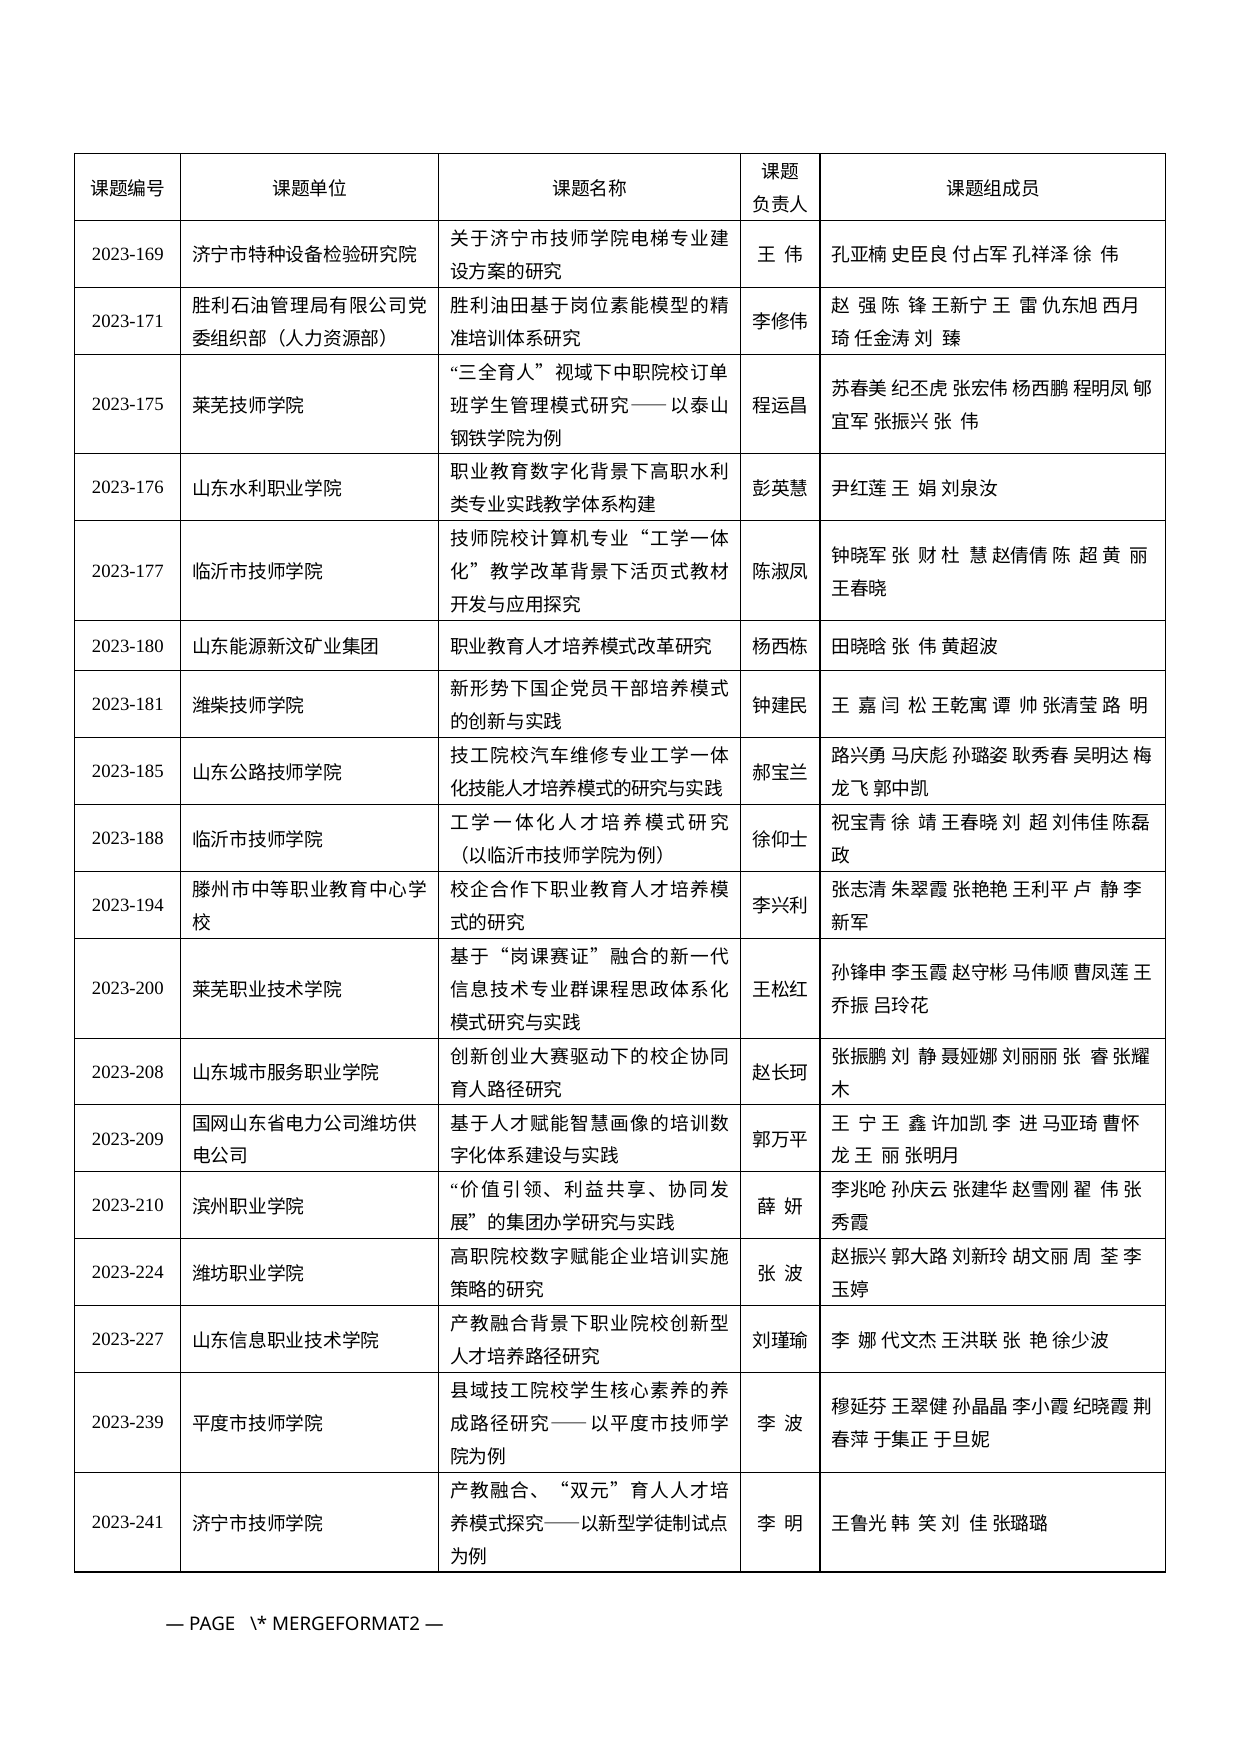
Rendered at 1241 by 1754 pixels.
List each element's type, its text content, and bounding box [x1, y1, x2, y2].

table_cell 2023-194 [75, 872, 180, 938]
table_cell 杨西栋 [741, 621, 819, 670]
table_cell 李 娜 代文杰 王洪联 张 艳 徐少波 [821, 1306, 1165, 1372]
table_cell 彭英慧 [741, 454, 819, 520]
table_cell 孔亚楠 史臣良 付占军 孔祥泽 徐 伟 [821, 221, 1165, 287]
table_cell 2023-227 [75, 1306, 180, 1372]
table_cell 尹红莲 王 娟 刘泉汝 [821, 454, 1165, 520]
table_cell 胜利石油管理局有限公司党委组织部（人力资源部） [181, 288, 438, 353]
table_cell 2023-169 [75, 221, 180, 287]
table_cell 2023-176 [75, 454, 180, 520]
table_cell 山东水利职业学院 [181, 454, 438, 520]
table_cell 祝宝青 徐 靖 王春晓 刘 超 刘伟佳 陈磊政 [821, 805, 1165, 871]
table_cell 2023-188 [75, 805, 180, 871]
table_cell 赵振兴 郭大路 刘新玲 胡文丽 周 荃 李玉婷 [821, 1239, 1165, 1305]
table_cell 产教融合背景下职业院校创新型人才培养路径研究 [439, 1306, 740, 1372]
table_cell 刘瑾瑜 [741, 1306, 819, 1372]
table_cell 赵 强 陈 锋 王新宁 王 雷 仇东旭 西月琦 任金涛 刘 臻 [821, 288, 1165, 353]
table_cell 李兆呛 孙庆云 张建华 赵雪刚 翟 伟 张秀霞 [821, 1172, 1165, 1238]
table_cell 孙锋申 李玉霞 赵守彬 马伟顺 曹凤莲 王乔振 吕玲花 [821, 939, 1165, 1037]
table_cell 钟建民 [741, 671, 819, 737]
table_cell 薛 妍 [741, 1172, 819, 1238]
table_cell 穆延芬 王翠健 孙晶晶 李小霞 纪晓霞 荆春萍 于集正 于旦妮 [821, 1373, 1165, 1472]
table_cell 2023-209 [75, 1105, 180, 1171]
table_cell 郭万平 [741, 1105, 819, 1171]
table_cell 2023-224 [75, 1239, 180, 1305]
table_cell 职业教育数字化背景下高职水利类专业实践教学体系构建 [439, 454, 740, 520]
table_cell 临沂市技师学院 [181, 805, 438, 871]
table_cell 钟晓军 张 财 杜 慧 赵倩倩 陈 超 黄 丽 王春晓 [821, 521, 1165, 620]
table_header 课题编号 [75, 154, 180, 220]
table_cell 2023-200 [75, 939, 180, 1037]
table_cell 技工院校汽车维修专业工学一体化技能人才培养模式的研究与实践 [439, 738, 740, 804]
table_cell 李兴利 [741, 872, 819, 938]
table_cell 滨州职业学院 [181, 1172, 438, 1238]
table_cell 县域技工院校学生核心素养的养成路径研究——以平度市技师学院为例 [439, 1373, 740, 1472]
table_cell 平度市技师学院 [181, 1373, 438, 1472]
table_cell 胜利油田基于岗位素能模型的精准培训体系研究 [439, 288, 740, 353]
table_cell 山东能源新汶矿业集团 [181, 621, 438, 670]
table_cell 李修伟 [741, 288, 819, 353]
table_cell 王 嘉 闫 松 王乾寓 谭 帅 张清莹 路 明 [821, 671, 1165, 737]
table_cell 张振鹏 刘 静 聂娅娜 刘丽丽 张 睿 张耀木 [821, 1039, 1165, 1104]
table_cell 技师院校计算机专业“工学一体化”教学改革背景下活页式教材开发与应用探究 [439, 521, 740, 620]
table_cell 山东信息职业技术学院 [181, 1306, 438, 1372]
table_cell 国网山东省电力公司潍坊供电公司 [181, 1105, 438, 1171]
table_cell 2023-171 [75, 288, 180, 353]
table_cell 路兴勇 马庆彪 孙璐姿 耿秀春 吴明达 梅龙飞 郭中凯 [821, 738, 1165, 804]
table_cell 王鲁光 韩 笑 刘 佳 张璐璐 [821, 1473, 1165, 1571]
table_cell 关于济宁市技师学院电梯专业建设方案的研究 [439, 221, 740, 287]
table_cell 基于“岗课赛证”融合的新一代信息技术专业群课程思政体系化模式研究与实践 [439, 939, 740, 1037]
table_cell 张 波 [741, 1239, 819, 1305]
table_cell 潍柴技师学院 [181, 671, 438, 737]
table_header 课题组成员 [821, 154, 1165, 220]
table_cell 王 伟 [741, 221, 819, 287]
table_header 课题 负责人 [741, 154, 819, 220]
table_cell 赵长珂 [741, 1039, 819, 1104]
table_cell 基于人才赋能智慧画像的培训数字化体系建设与实践 [439, 1105, 740, 1171]
table_cell 徐仰士 [741, 805, 819, 871]
table_cell 王松红 [741, 939, 819, 1037]
table_cell 2023-177 [75, 521, 180, 620]
table_cell 济宁市特种设备检验研究院 [181, 221, 438, 287]
table_cell 莱芜职业技术学院 [181, 939, 438, 1037]
table_cell 2023-180 [75, 621, 180, 670]
table_cell 校企合作下职业教育人才培养模式的研究 [439, 872, 740, 938]
table_cell 职业教育人才培养模式改革研究 [439, 621, 740, 670]
table_cell 济宁市技师学院 [181, 1473, 438, 1571]
table_cell 山东公路技师学院 [181, 738, 438, 804]
table_cell 产教融合、“双元”育人人才培养模式探究——以新型学徒制试点为例 [439, 1473, 740, 1571]
table_cell 田晓晗 张 伟 黄超波 [821, 621, 1165, 670]
table_cell “三全育人”视域下中职院校订单班学生管理模式研究——以泰山钢铁学院为例 [439, 355, 740, 453]
table_cell 滕州市中等职业教育中心学校 [181, 872, 438, 938]
table_cell 山东城市服务职业学院 [181, 1039, 438, 1104]
table_cell 2023-241 [75, 1473, 180, 1571]
table_cell 2023-208 [75, 1039, 180, 1104]
table_cell 苏春美 纪丕虎 张宏伟 杨西鹏 程明凤 郇宜军 张振兴 张 伟 [821, 355, 1165, 453]
table_cell 2023-239 [75, 1373, 180, 1472]
table_cell 程运昌 [741, 355, 819, 453]
table_cell 2023-210 [75, 1172, 180, 1238]
table_cell 临沂市技师学院 [181, 521, 438, 620]
table_cell 新形势下国企党员干部培养模式的创新与实践 [439, 671, 740, 737]
table_cell 2023-181 [75, 671, 180, 737]
table_cell 潍坊职业学院 [181, 1239, 438, 1305]
table_cell 高职院校数字赋能企业培训实施策略的研究 [439, 1239, 740, 1305]
table_cell 张志清 朱翠霞 张艳艳 王利平 卢 静 李新军 [821, 872, 1165, 938]
table_header 课题名称 [439, 154, 740, 220]
table_cell 2023-175 [75, 355, 180, 453]
table_cell 陈淑凤 [741, 521, 819, 620]
table_cell 2023-185 [75, 738, 180, 804]
table_cell 李 明 [741, 1473, 819, 1571]
table_header 课题单位 [181, 154, 438, 220]
table_cell “价值引领、利益共享、协同发展”的集团办学研究与实践 [439, 1172, 740, 1238]
table_cell 郝宝兰 [741, 738, 819, 804]
table_cell 李 波 [741, 1373, 819, 1472]
table_cell 工学一体化人才培养模式研究（以临沂市技师学院为例） [439, 805, 740, 871]
table_cell 莱芜技师学院 [181, 355, 438, 453]
table_cell 王 宁 王 鑫 许加凯 李 进 马亚琦 曹怀龙 王 丽 张明月 [821, 1105, 1165, 1171]
table_cell 创新创业大赛驱动下的校企协同育人路径研究 [439, 1039, 740, 1104]
